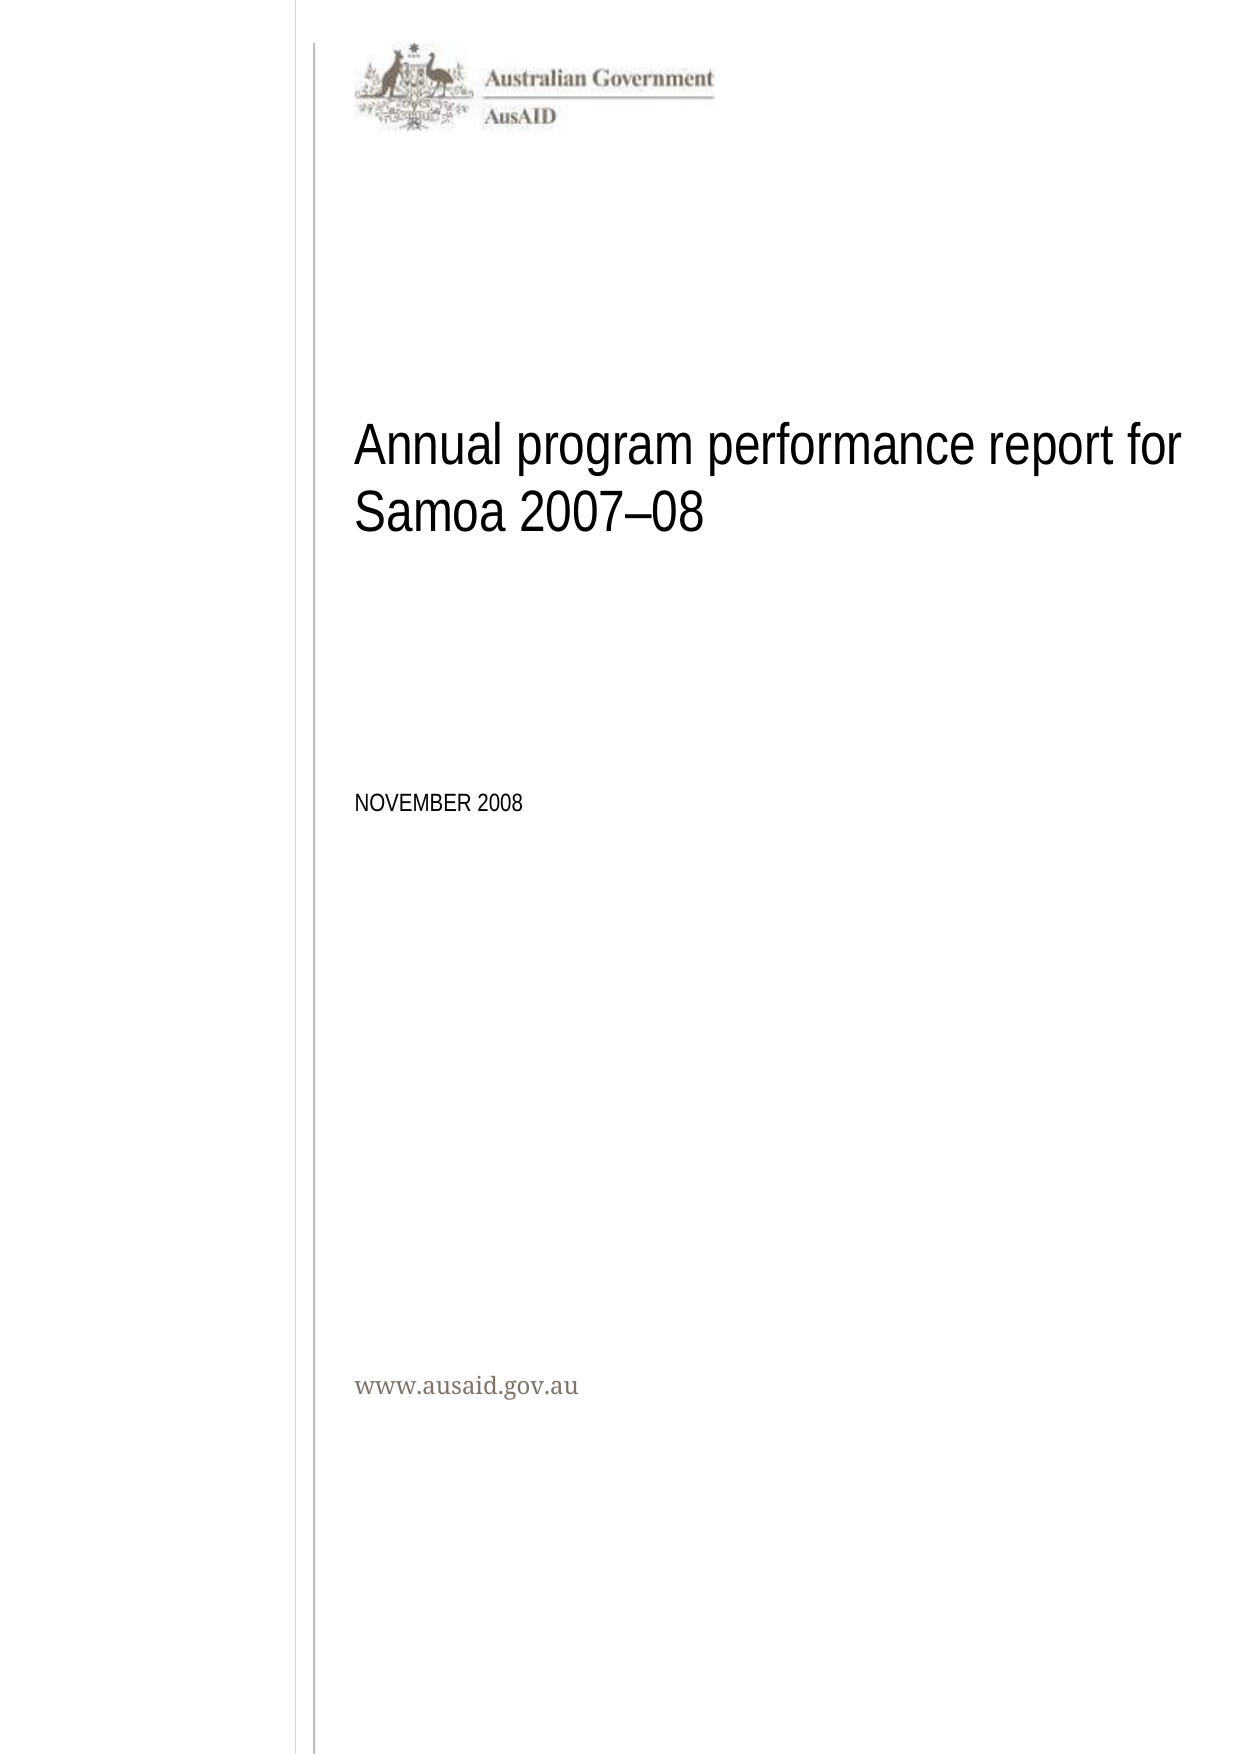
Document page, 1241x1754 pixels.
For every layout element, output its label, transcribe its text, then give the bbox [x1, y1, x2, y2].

title Annual program performance report for Samoa 2007–08 [354, 410, 1198, 544]
subtitle NOVEMBER 2008 [354, 782, 1198, 819]
text www.ausaid.gov.au [354, 1369, 1239, 1402]
picture [354, 42, 716, 132]
